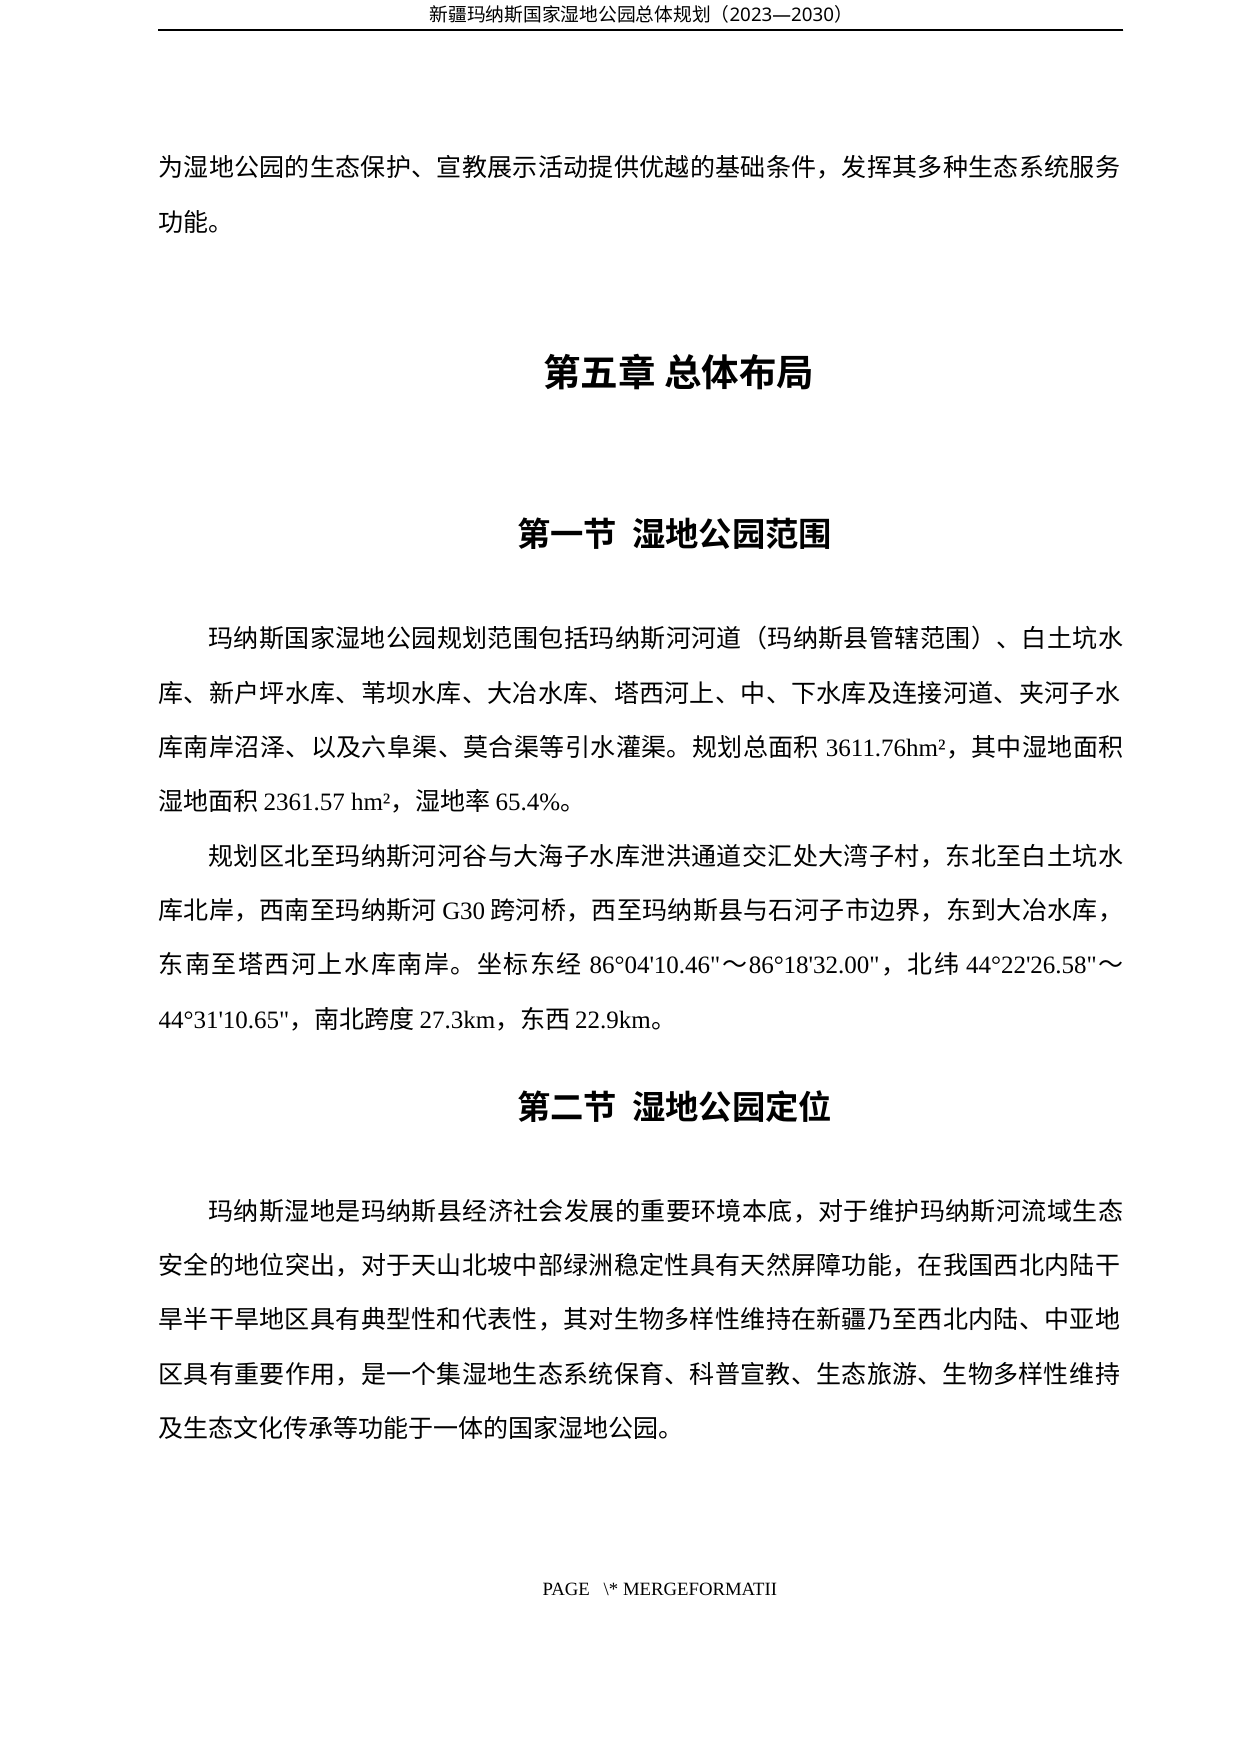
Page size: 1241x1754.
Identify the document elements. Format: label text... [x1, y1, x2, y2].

text 规划区北至玛纳斯河河谷与大海子水库泄洪通道交汇处大湾子村，东北至白土坑水库北岸，西南至玛纳斯河G30跨河桥，西至玛纳斯县与石河子市边界，东到大冶水库，东南至塔西河上水库南岸。坐标东经86°04'10.46"～86°18'32.00"，北纬44°22'26.58"～44°31'10.65"，南北跨度27.3km，东西22.9km。 [158, 836, 1123, 1036]
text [158, 148, 1123, 238]
subtitle 第五章 总体布局 [158, 343, 1123, 397]
subtitle 第一节 湿地公园范围 [158, 508, 1123, 556]
subtitle 第二节 湿地公园定位 [158, 1081, 1123, 1129]
text 玛纳斯湿地是玛纳斯县经济社会发展的重要环境本底，对于维护玛纳斯河流域生态安全的地位突出，对于天山北坡中部绿洲稳定性具有天然屏障功能，在我国西北内陆干旱半干旱地区具有典型性和代表性，其对生物多样性维持在新疆乃至西北内陆、中亚地区具有重要作用，是一个集湿地生态系统保育、科普宣教、生态旅游、生物多样性维持及生态文化传承等功能于一体的国家湿地公园。 [158, 1191, 1123, 1445]
text 玛纳斯国家湿地公园规划范围包括玛纳斯河河道（玛纳斯县管辖范围）、白土坑水库、新户坪水库、苇坝水库、大冶水库、塔西河上、中、下水库及连接河道、夹河子水库南岸沼泽、以及六阜渠、莫合渠等引水灌渠。规划总面积3611.76hm²，其中湿地面积湿地面积2361.57 hm²，湿地率65.4%。 [158, 619, 1123, 818]
